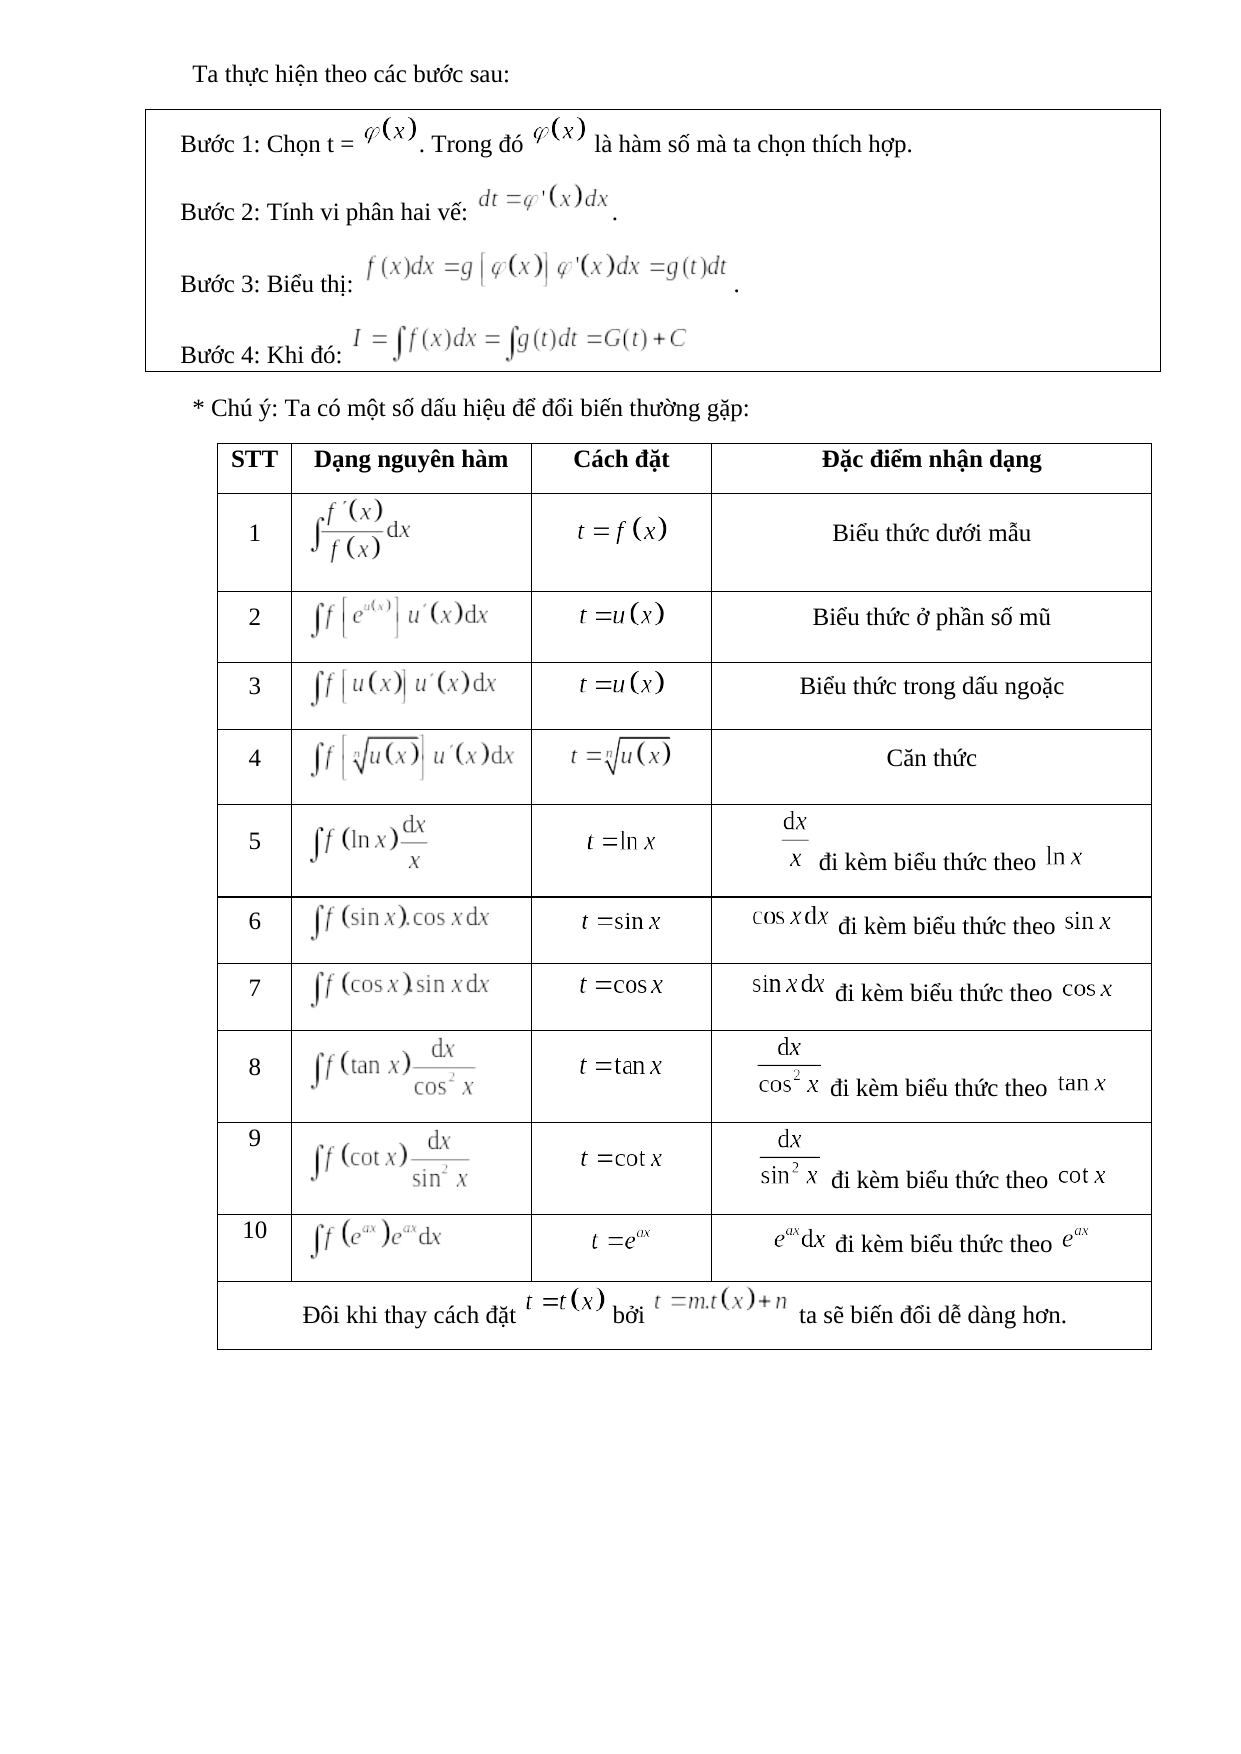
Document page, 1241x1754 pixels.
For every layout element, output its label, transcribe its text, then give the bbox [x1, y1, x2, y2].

table_cell [292, 730, 531, 804]
table_cell [292, 494, 531, 591]
table_cell 9 [218, 1123, 291, 1214]
table_cell [292, 805, 531, 896]
table_header Dạng nguyên hàm [292, 444, 531, 493]
table_cell [292, 1123, 531, 1214]
table_header Cách đặt [532, 444, 711, 493]
table_cell Đôi khi thay cách đặt bởi ta sẽ biến đổi dễ dàng hơn. [218, 1282, 1151, 1349]
table_cell [532, 898, 711, 963]
text  Bước 4: Khi đó: [146, 315, 1160, 371]
table_cell [532, 730, 711, 804]
table_cell 2 [218, 592, 291, 662]
table_cell đi kèm biểu thức theo [712, 1215, 1151, 1281]
table_cell 10 [218, 1215, 291, 1281]
table_cell 7 [218, 964, 291, 1030]
table_header Đặc điểm nhận dạng [712, 444, 1151, 493]
table_cell [532, 1031, 711, 1122]
table_cell 6 [218, 898, 291, 963]
table_cell [532, 663, 711, 729]
table_cell 3 [218, 663, 291, 729]
table_cell 5 [218, 805, 291, 896]
table_cell đi kèm biểu thức theo [712, 898, 1151, 963]
table_cell [532, 1215, 711, 1281]
table_cell [292, 663, 531, 729]
table_cell đi kèm biểu thức theo [712, 964, 1151, 1030]
table_cell [532, 1123, 711, 1214]
table_cell [532, 964, 711, 1030]
table_header STT [218, 444, 291, 493]
table_cell Biểu thức ở phần số mũ [712, 592, 1151, 662]
table_cell [292, 964, 531, 1030]
table_cell 8 [218, 1031, 291, 1122]
text  Bước 1: Chọn t = . Trong đó là hàm số mà ta chọn thích hợp. [146, 110, 1160, 158]
text  Bước 2: Tính vi phân hai vế: . [146, 176, 1160, 226]
table_cell Căn thức [712, 730, 1151, 804]
table_cell [292, 1215, 531, 1281]
table_cell [292, 1031, 531, 1122]
table_cell [532, 805, 711, 896]
text Ta thực hiện theo các bước sau: [192, 59, 1152, 88]
table_cell [532, 592, 711, 662]
table_cell Biểu thức trong dấu ngoặc [712, 663, 1151, 729]
text * Chú ý: Ta có một số dấu hiệu để đổi biến thường gặp: [192, 393, 1152, 422]
table_cell Biểu thức dưới mẫu [712, 494, 1151, 591]
table_cell 4 [218, 730, 291, 804]
text  Bước 3: Biểu thị: . [146, 243, 1160, 297]
table_cell [292, 898, 531, 963]
table_cell [532, 494, 711, 591]
table_cell 1 [218, 494, 291, 591]
table_cell [292, 592, 531, 662]
table_cell đi kèm biểu thức theo [712, 1123, 1151, 1214]
table_cell đi kèm biểu thức theo [712, 805, 1151, 896]
table_cell đi kèm biểu thức theo [712, 1031, 1151, 1122]
